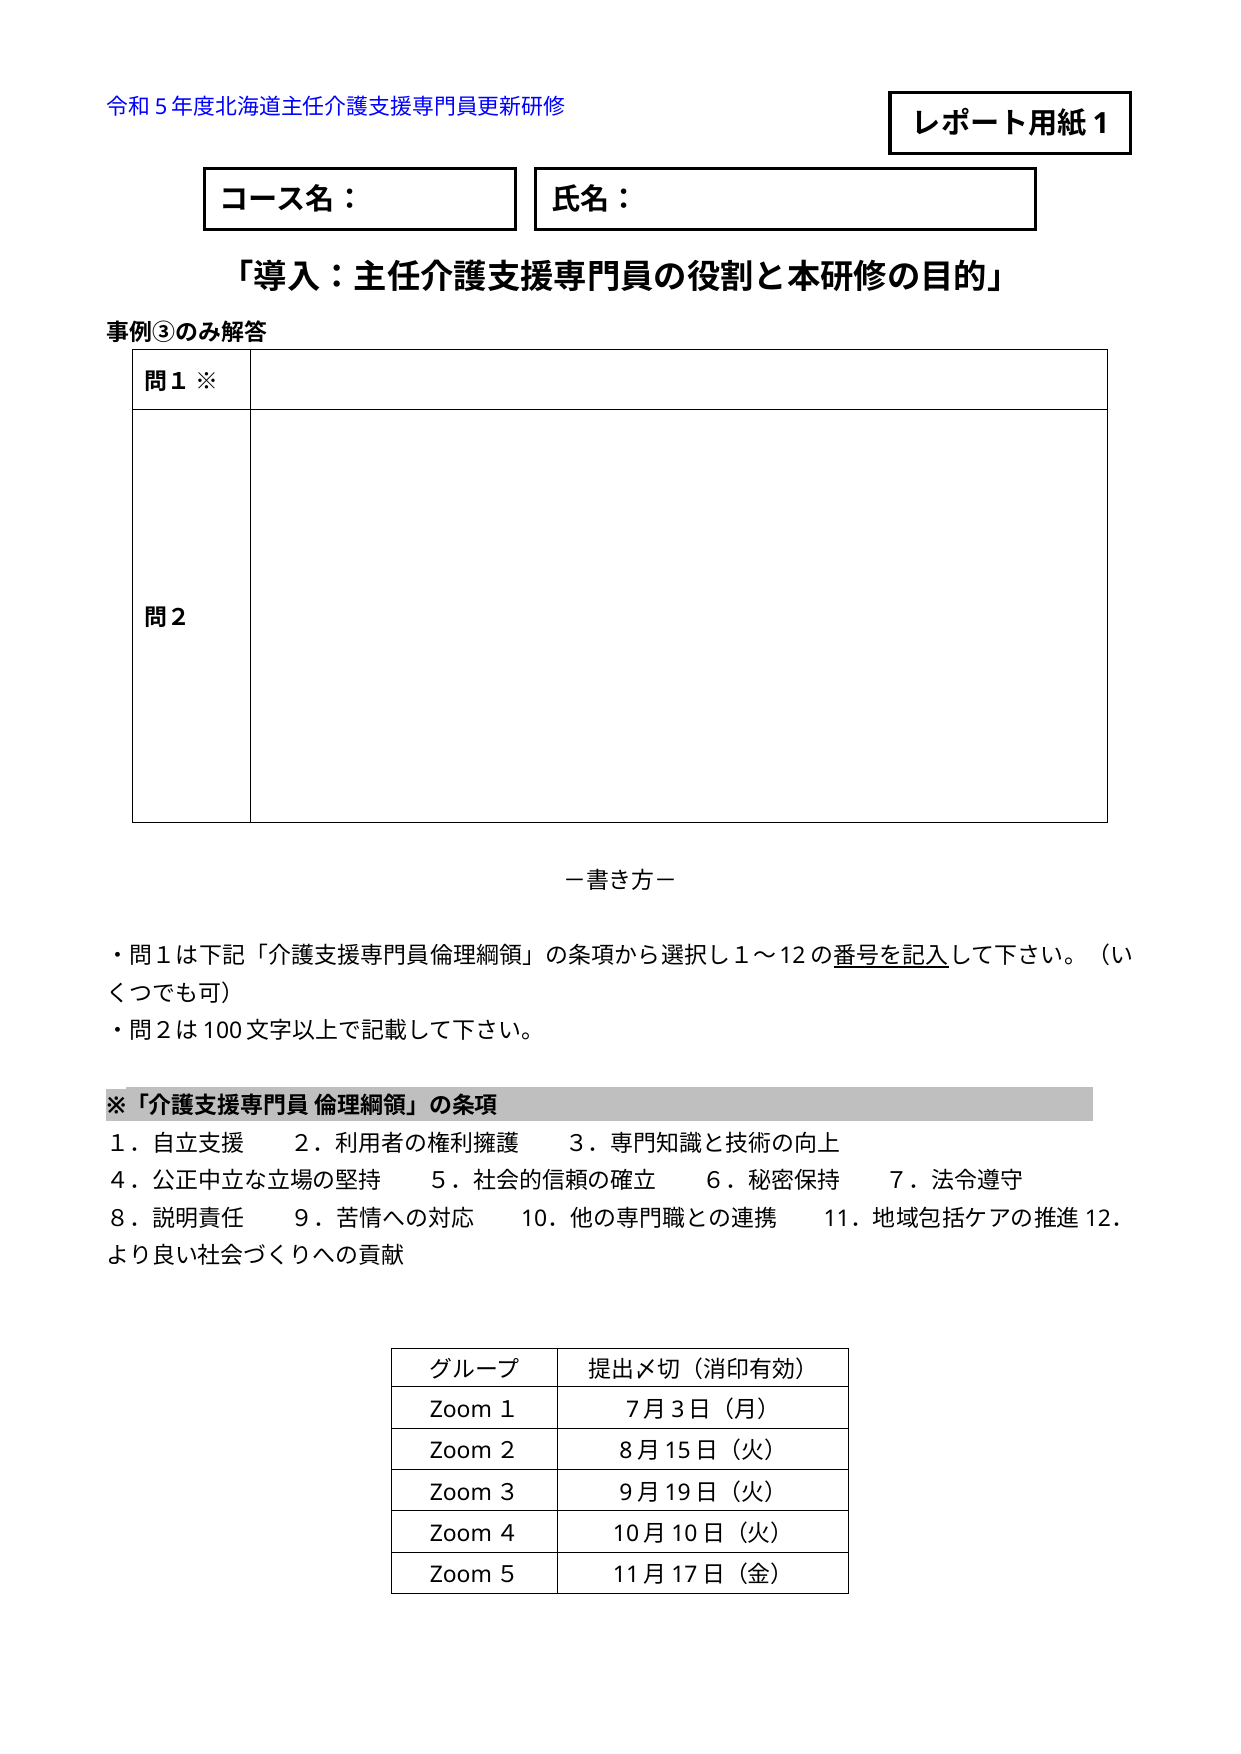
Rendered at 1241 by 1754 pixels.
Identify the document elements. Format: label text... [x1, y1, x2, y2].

table_cell 10月10日（火） [558, 1511, 848, 1552]
text －書き方－ [106, 860, 1134, 898]
text ８．説明責任 ９．苦情への対応 10．他の専門職との連携 11．地域包括ケアの推進12．より良い社会づくりへの貢献 [106, 1198, 1134, 1273]
table_cell Zoom４ [392, 1511, 557, 1552]
table_cell 8月15日（火） [558, 1429, 848, 1469]
text １．自立支援 ２．利用者の権利擁護 ３．専門知識と技術の向上 [106, 1123, 1134, 1160]
text 事例③のみ解答 [106, 312, 1134, 349]
text ・問２は100文字以上で記載して下さい。 [106, 1010, 1134, 1048]
table_cell 9月19日（火） [558, 1470, 848, 1510]
text 「導入：主任介護支援専門員の役割と本研修の目的」 [106, 237, 1134, 312]
table_header 提出〆切（消印有効） [558, 1349, 848, 1386]
text ※「介護支援専門員 倫理綱領」の条項 [106, 1085, 1134, 1123]
table_cell Zoom１ [392, 1387, 557, 1428]
table_header グループ [392, 1349, 557, 1386]
table_cell 問２ [133, 410, 250, 822]
table_cell 7月3日（月） [558, 1387, 848, 1428]
table_cell Zoom２ [392, 1429, 557, 1469]
table_cell Zoom３ [392, 1470, 557, 1510]
table_header [251, 350, 1107, 409]
table_cell Zoom５ [392, 1553, 557, 1593]
table_cell [251, 410, 1107, 822]
text ４．公正中立な立場の堅持 ５．社会的信頼の確立 ６．秘密保持 ７．法令遵守 [106, 1160, 1134, 1198]
table_header 問１ ※ [133, 350, 250, 409]
table_cell 11月17日（金） [558, 1553, 848, 1593]
text ・問１は下記「介護支援専門員倫理綱領」の条項から選択し１～12の番号を記入して下さい。（いくつでも可） [106, 935, 1134, 1010]
